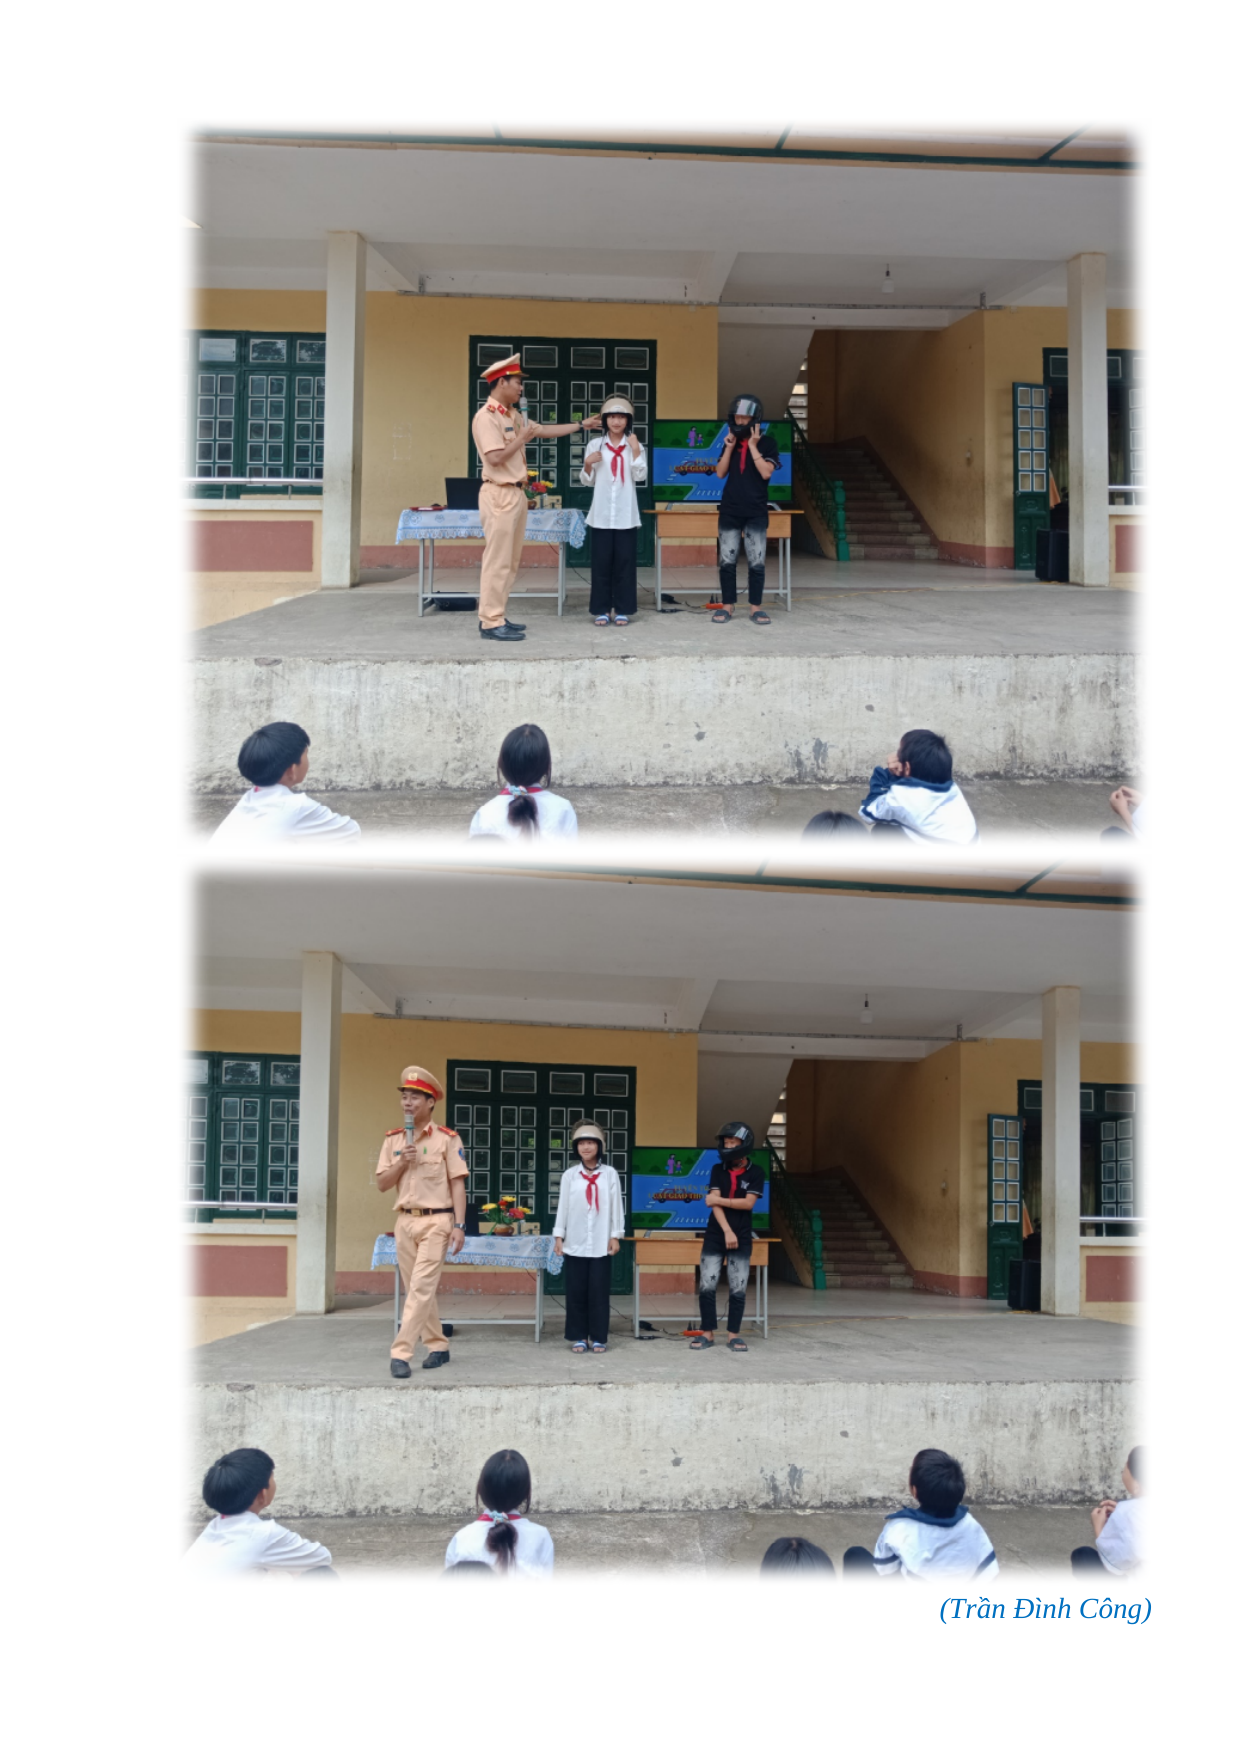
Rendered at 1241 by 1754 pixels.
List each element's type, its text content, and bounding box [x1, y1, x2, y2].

text (Trần Đình Công) [177, 1591, 1152, 1624]
picture [206, 883, 1123, 1557]
picture [206, 147, 1123, 820]
